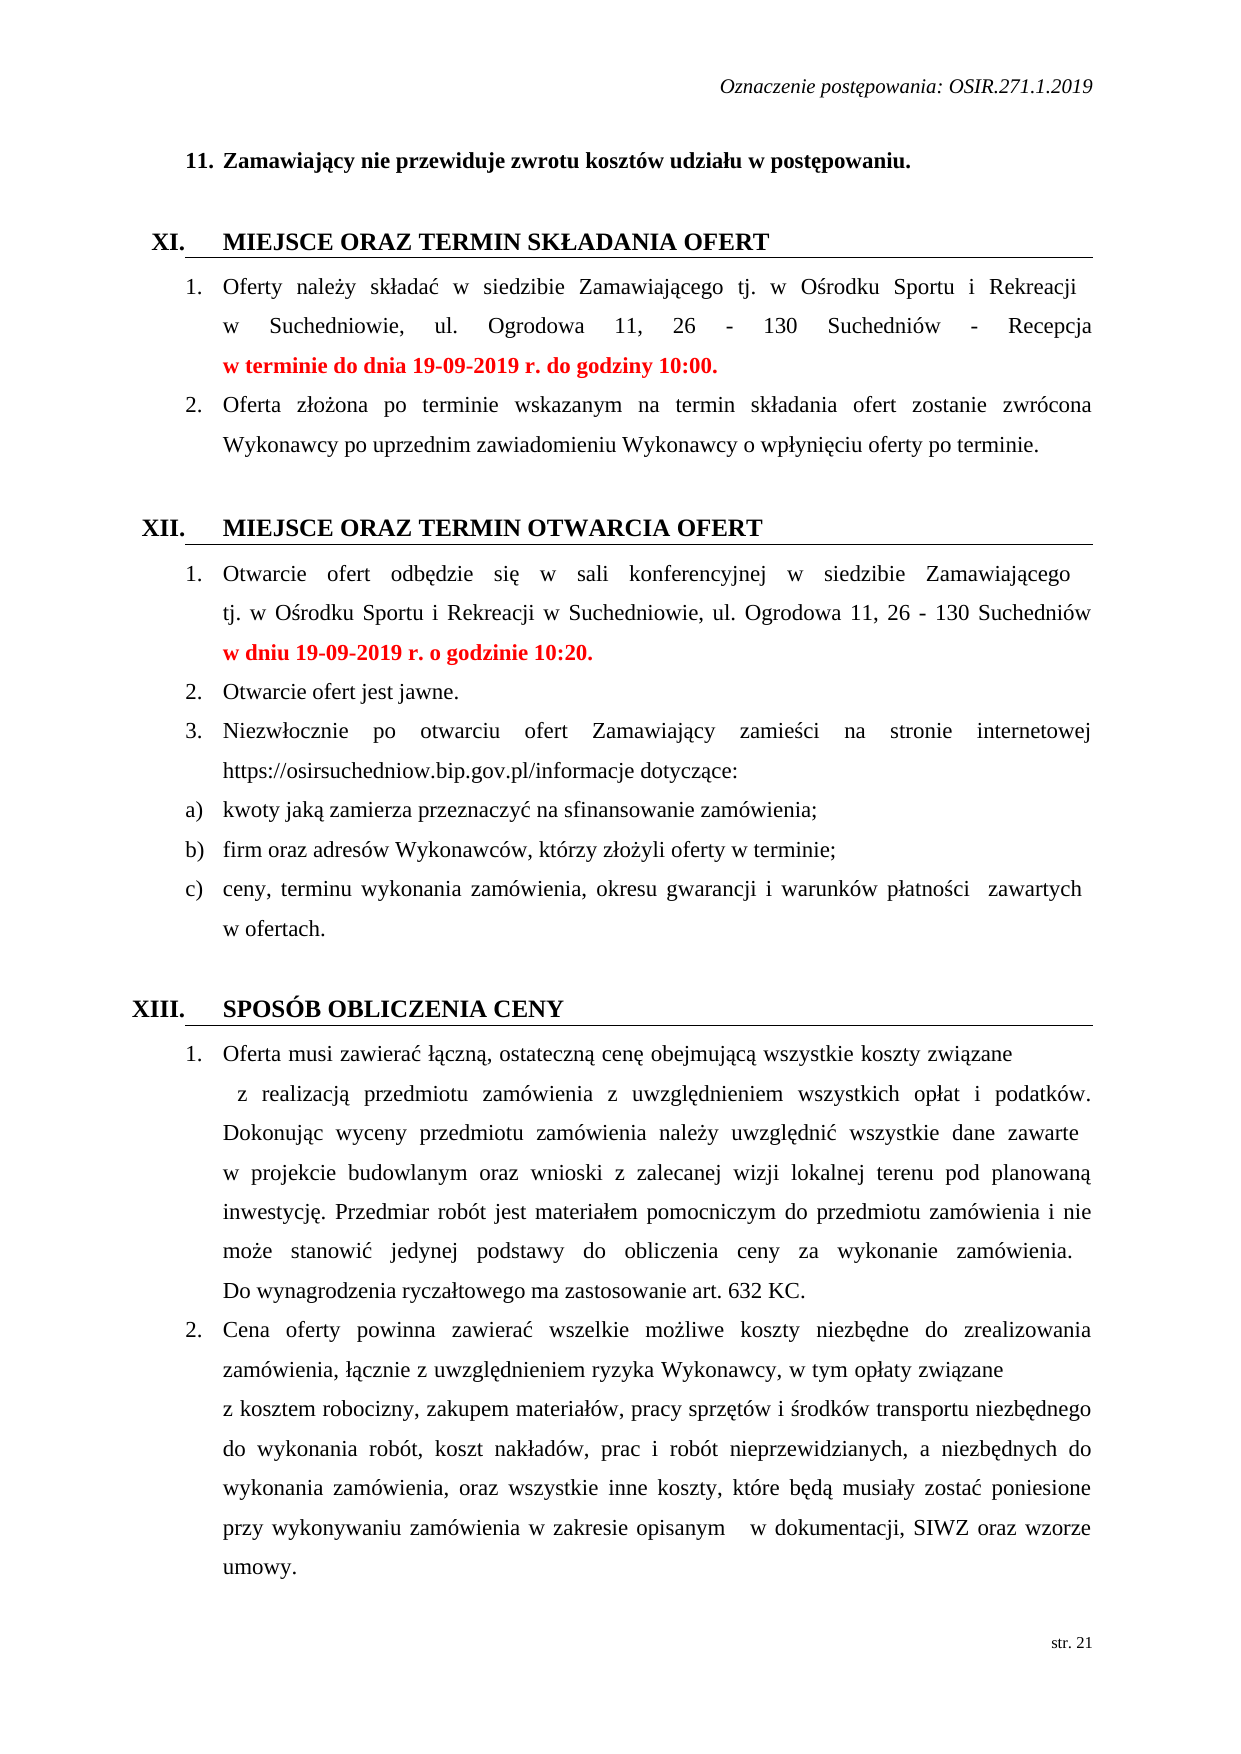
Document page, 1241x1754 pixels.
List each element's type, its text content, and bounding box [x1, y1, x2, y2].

list Oferta złożona po terminie wskazanym na termin składania ofert zostanie zwrócona Wykonawcy po uprzednim zawiadomieniu Wykonawcy o wpłynięciu oferty po terminie. [185, 391, 1093, 457]
list Oferty należy składać w siedzibie Zamawiającego tj. w Ośrodku Sportu i Rekreacji w Suchedniowie, ul. Ogrodowa 11, 26 - 130 Suchedniów - Recepcja w terminie do dnia 19-09-2019 r. do godziny 10:00. [185, 273, 1093, 378]
list Zamawiający nie przewiduje zwrotu kosztów udziału w postępowaniu. [185, 148, 1093, 174]
list MIEJSCE ORAZ TERMIN SKŁADANIA OFERT [185, 227, 1093, 257]
list MIEJSCE ORAZ TERMIN OTWARCIA OFERT [185, 513, 1093, 544]
list ceny, terminu wykonania zamówienia, okresu gwarancji i warunków płatności zawartych w ofertach. [185, 875, 1093, 941]
list Otwarcie ofert odbędzie się w sali konferencyjnej w siedzibie Zamawiającego tj. w Ośrodku Sportu i Rekreacji w Suchedniowie, ul. Ogrodowa 11, 26 - 130 Suchedniów w dniu 19-09-2019 r. o godzinie 10:20. [185, 559, 1093, 665]
list Oferta musi zawierać łączną, ostateczną cenę obejmującą wszystkie koszty związane z realizacją przedmiotu zamówienia z uwzględnieniem wszystkich opłat i podatków. Dokonując wyceny przedmiotu zamówienia należy uwzględnić wszystkie dane zawarte w projekcie budowlanym oraz wnioski z zalecanej wizji lokalnej terenu pod planowaną inwestycję. Przedmiar robót jest materiałem pomocniczym do przedmiotu zamówienia i nie może stanowić jedynej podstawy do obliczenia ceny za wykonanie zamówienia. Do wynagrodzenia ryczałtowego ma zastosowanie art. 632 KC. [185, 1040, 1093, 1303]
list SPOSÓB OBLICZENIA CENY [185, 994, 1093, 1025]
list kwoty jaką zamierza przeznaczyć na sfinansowanie zamówienia; [185, 796, 1093, 823]
list Cena oferty powinna zawierać wszelkie możliwe koszty niezbędne do zrealizowania zamówienia, łącznie z uwzględnieniem ryzyka Wykonawcy, w tym opłaty związane z kosztem robocizny, zakupem materiałów, pracy sprzętów i środków transportu niezbędnego do wykonania robót, koszt nakładów, prac i robót nieprzewidzianych, a niezbędnych do wykonania zamówienia, oraz wszystkie inne koszty, które będą musiały zostać poniesione przy wykonywaniu zamówienia w zakresie opisanym w dokumentacji, SIWZ oraz wzorze umowy. [185, 1316, 1093, 1580]
list Niezwłocznie po otwarciu ofert Zamawiający zamieści na stronie internetowej https://osirsuchedniow.bip.gov.pl/informacje dotyczące: [185, 717, 1093, 783]
list Otwarcie ofert jest jawne. [185, 678, 1093, 704]
list firm oraz adresów Wykonawców, którzy złożyli oferty w terminie; [185, 836, 1093, 862]
